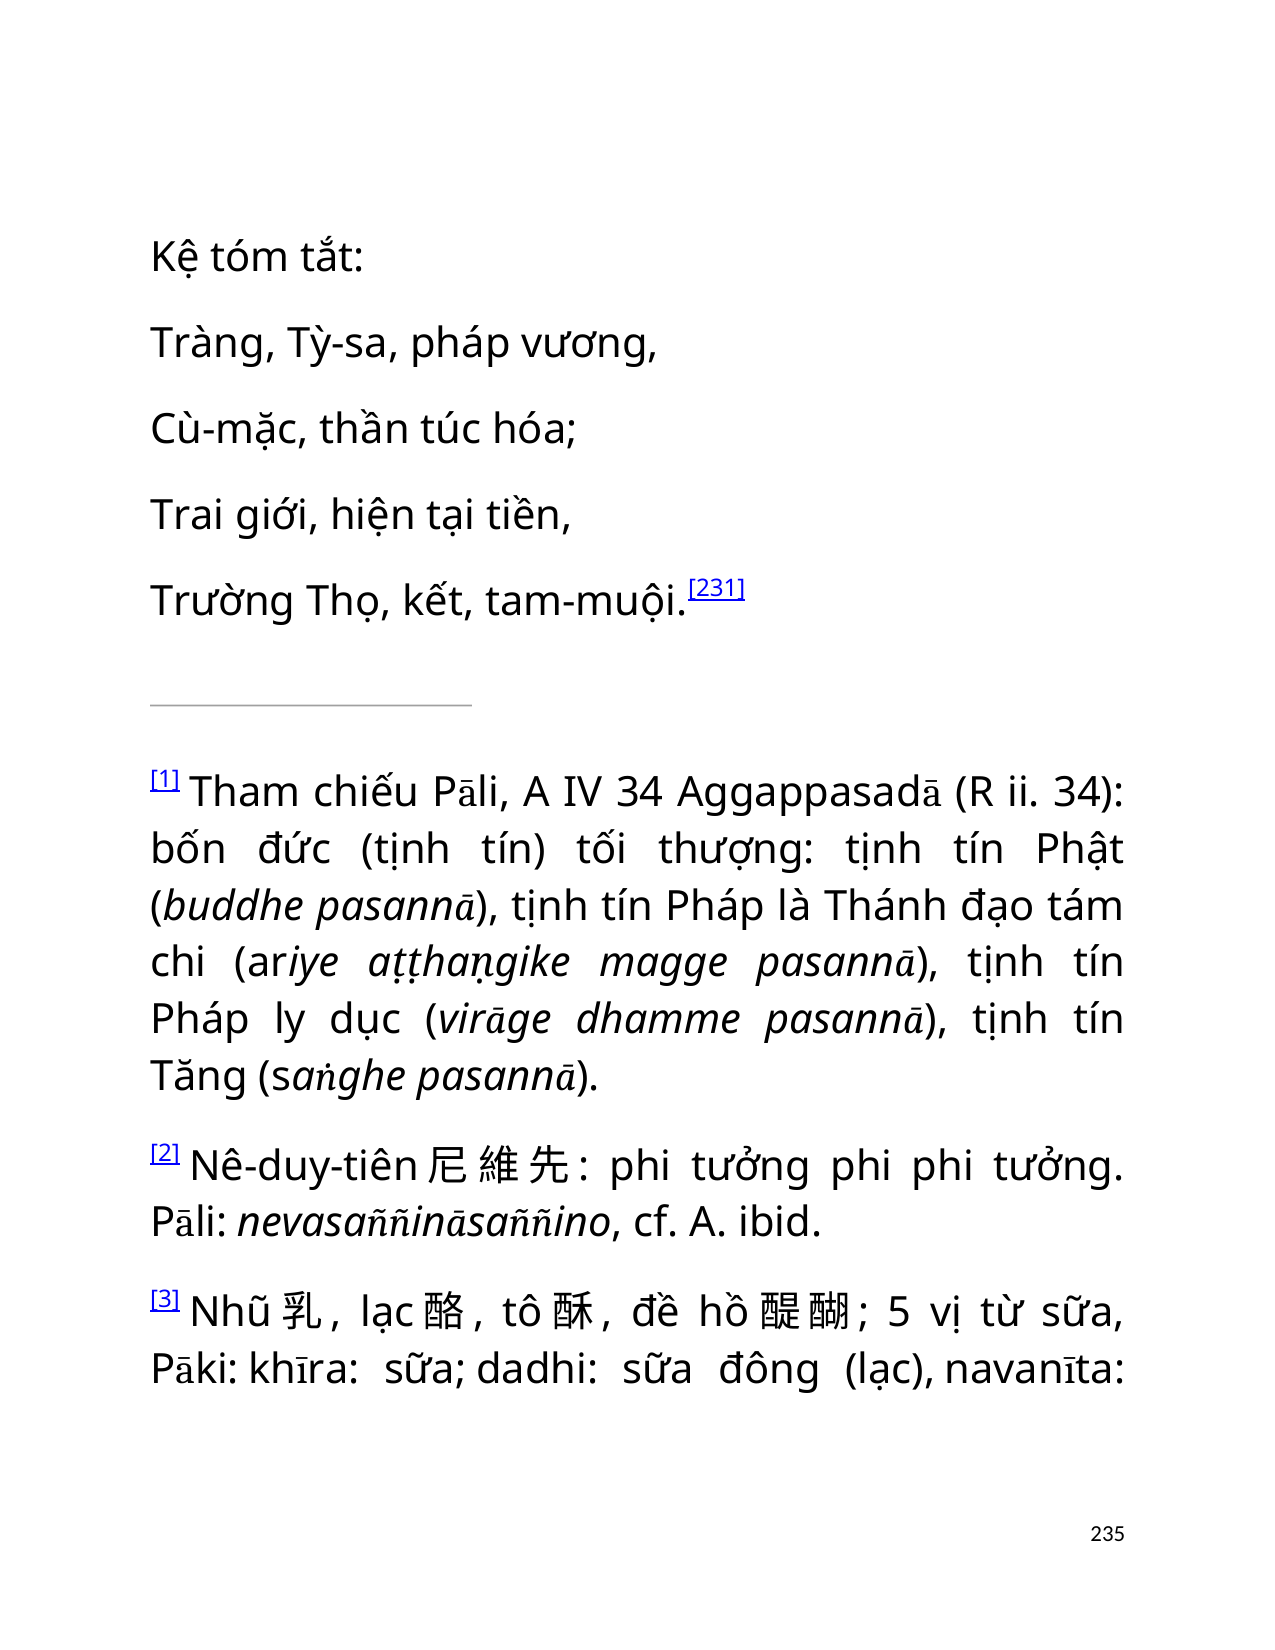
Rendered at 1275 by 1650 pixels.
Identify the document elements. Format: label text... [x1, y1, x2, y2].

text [150, 1278, 1125, 1395]
text [2] Nê-duy-tiên 尼維先: phi tưởng phi phi tưởng. Pāli: nevasaññināsaññino, cf. A. ibid. [150, 1132, 1125, 1249]
text [1] Tham chiếu Pāli, A IV 34 Aggappasadā (R ii. 34): bốn đức (tịnh tín) tối thượng: tịnh tín Phật (buddhe pasannā), tịnh tín Pháp là Thánh đạo tám chi (ariye aṭṭhaṇgike magge pasannā), tịnh tín Pháp ly dục (virāge dhamme pasannā), tịnh tín Tăng (saṅghe pasannā). [150, 762, 1125, 1102]
text Tràng, Tỳ-sa, pháp vương, [150, 313, 1125, 370]
text Kệ tóm tắt: [150, 227, 1125, 284]
text Trai giới, hiện tại tiền, [150, 485, 1125, 542]
text Trường Thọ, kết, tam-muội.[231] [150, 571, 1125, 628]
text Cù-mặc, thần túc hóa; [150, 399, 1125, 456]
